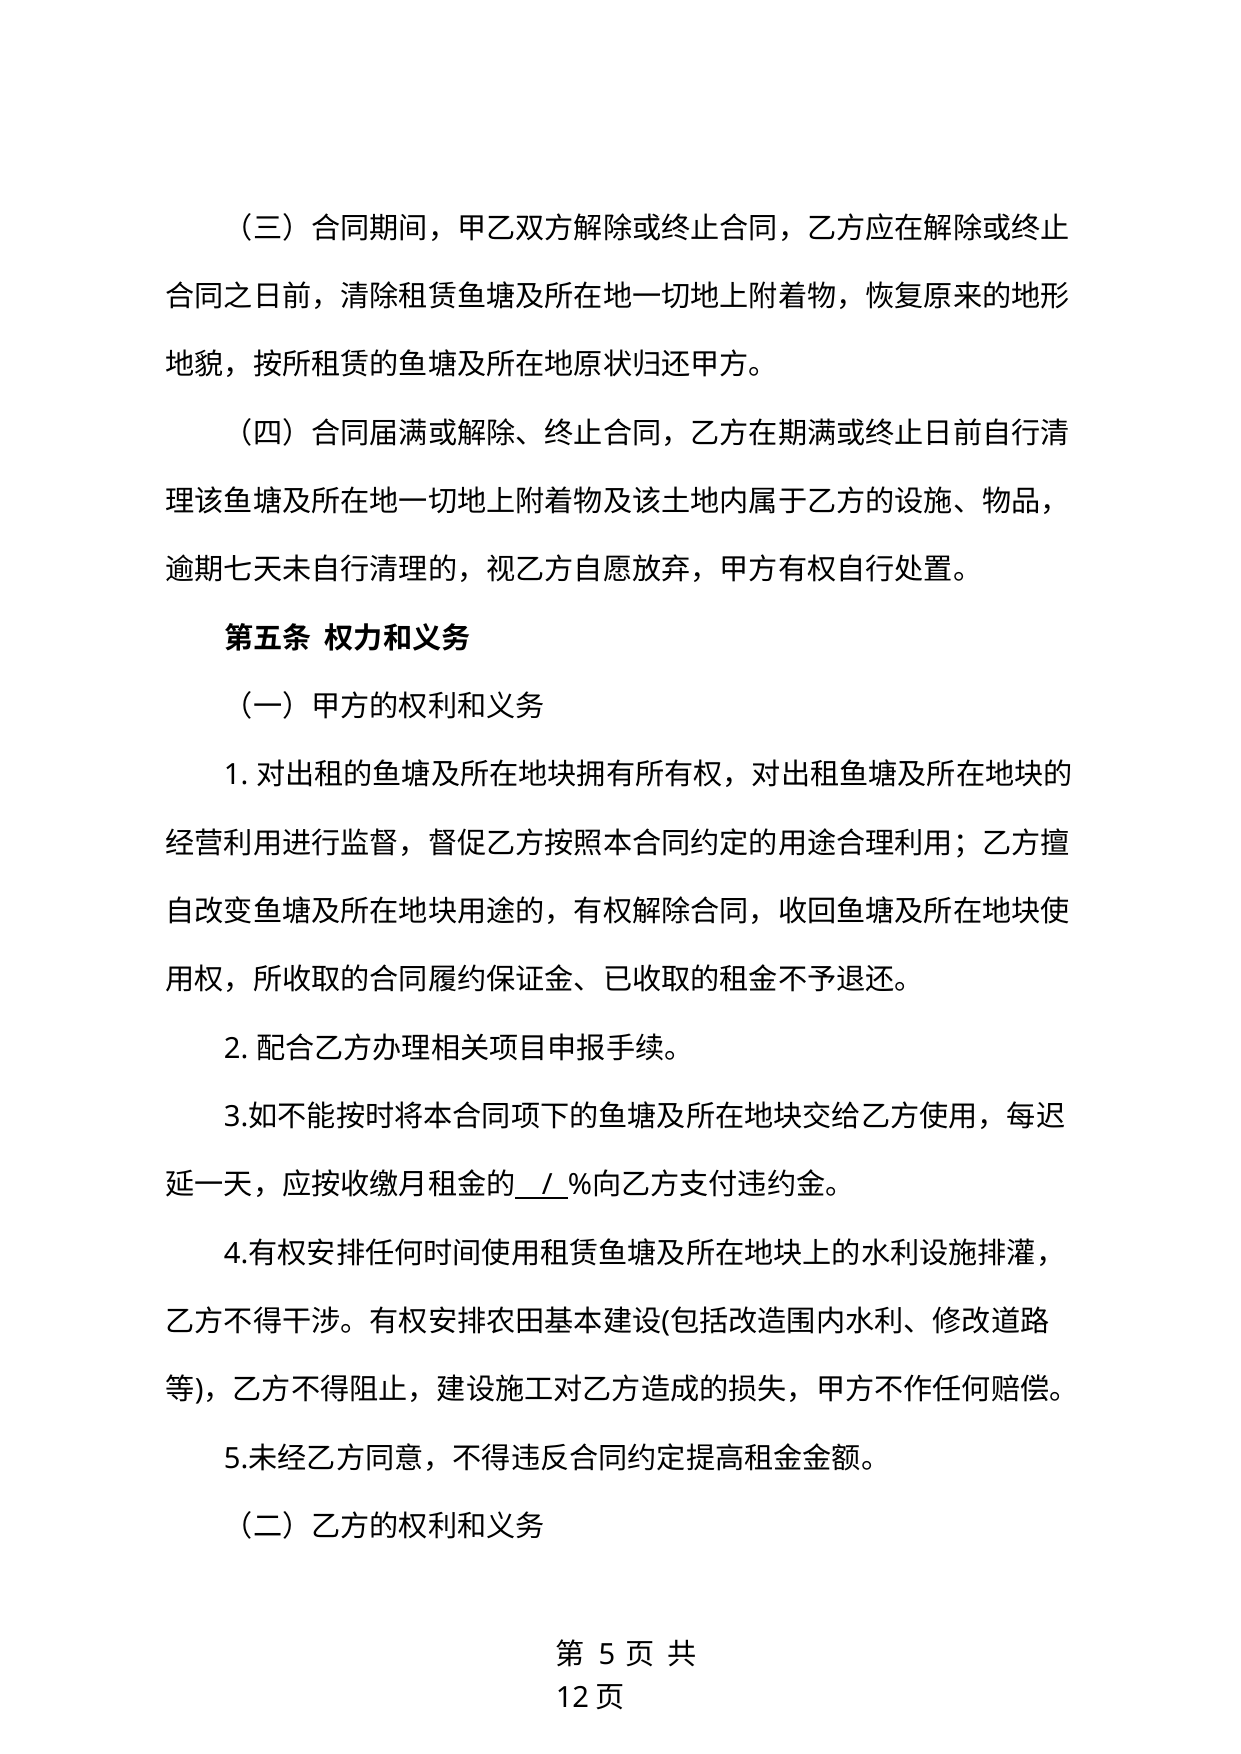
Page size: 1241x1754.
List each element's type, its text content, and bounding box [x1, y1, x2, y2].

text （四）合同届满或解除、终止合同，乙方在期满或终止日前自行清理该鱼塘及所在地一切地上附着物及该土地内属于乙方的设施、物品，逾期七天未自行清理的，视乙方自愿放弃，甲方有权自行处置。 [165, 396, 1087, 601]
text （二）乙方的权利和义务 [165, 1489, 1087, 1558]
text （一）甲方的权利和义务 [165, 669, 1087, 738]
text （三）合同期间，甲乙双方解除或终止合同，乙方应在解除或终止合同之日前，清除租赁鱼塘及所在地一切地上附着物，恢复原来的地形地貌，按所租赁的鱼塘及所在地原状归还甲方。 [165, 191, 1087, 396]
text 4.有权安排任何时间使用租赁鱼塘及所在地块上的水利设施排灌，乙方不得干涉。有权安排农田基本建设(包括改造围内水利、修改道路等)，乙方不得阻止，建设施工对乙方造成的损失，甲方不作任何赔偿。 [165, 1216, 1087, 1421]
text 2. 配合乙方办理相关项目申报手续。 [165, 1011, 1087, 1079]
text 3.如不能按时将本合同项下的鱼塘及所在地块交给乙方使用，每迟延一天，应按收缴月租金的 / %向乙方支付违约金。 [165, 1079, 1087, 1216]
text 第五条 权力和义务 [165, 601, 1087, 669]
text 1. 对出租的鱼塘及所在地块拥有所有权，对出租鱼塘及所在地块的经营利用进行监督，督促乙方按照本合同约定的用途合理利用；乙方擅自改变鱼塘及所在地块用途的，有权解除合同，收回鱼塘及所在地块使用权，所收取的合同履约保证金、已收取的租金不予退还。 [165, 738, 1087, 1011]
text 5.未经乙方同意，不得违反合同约定提高租金金额。 [165, 1421, 1087, 1489]
